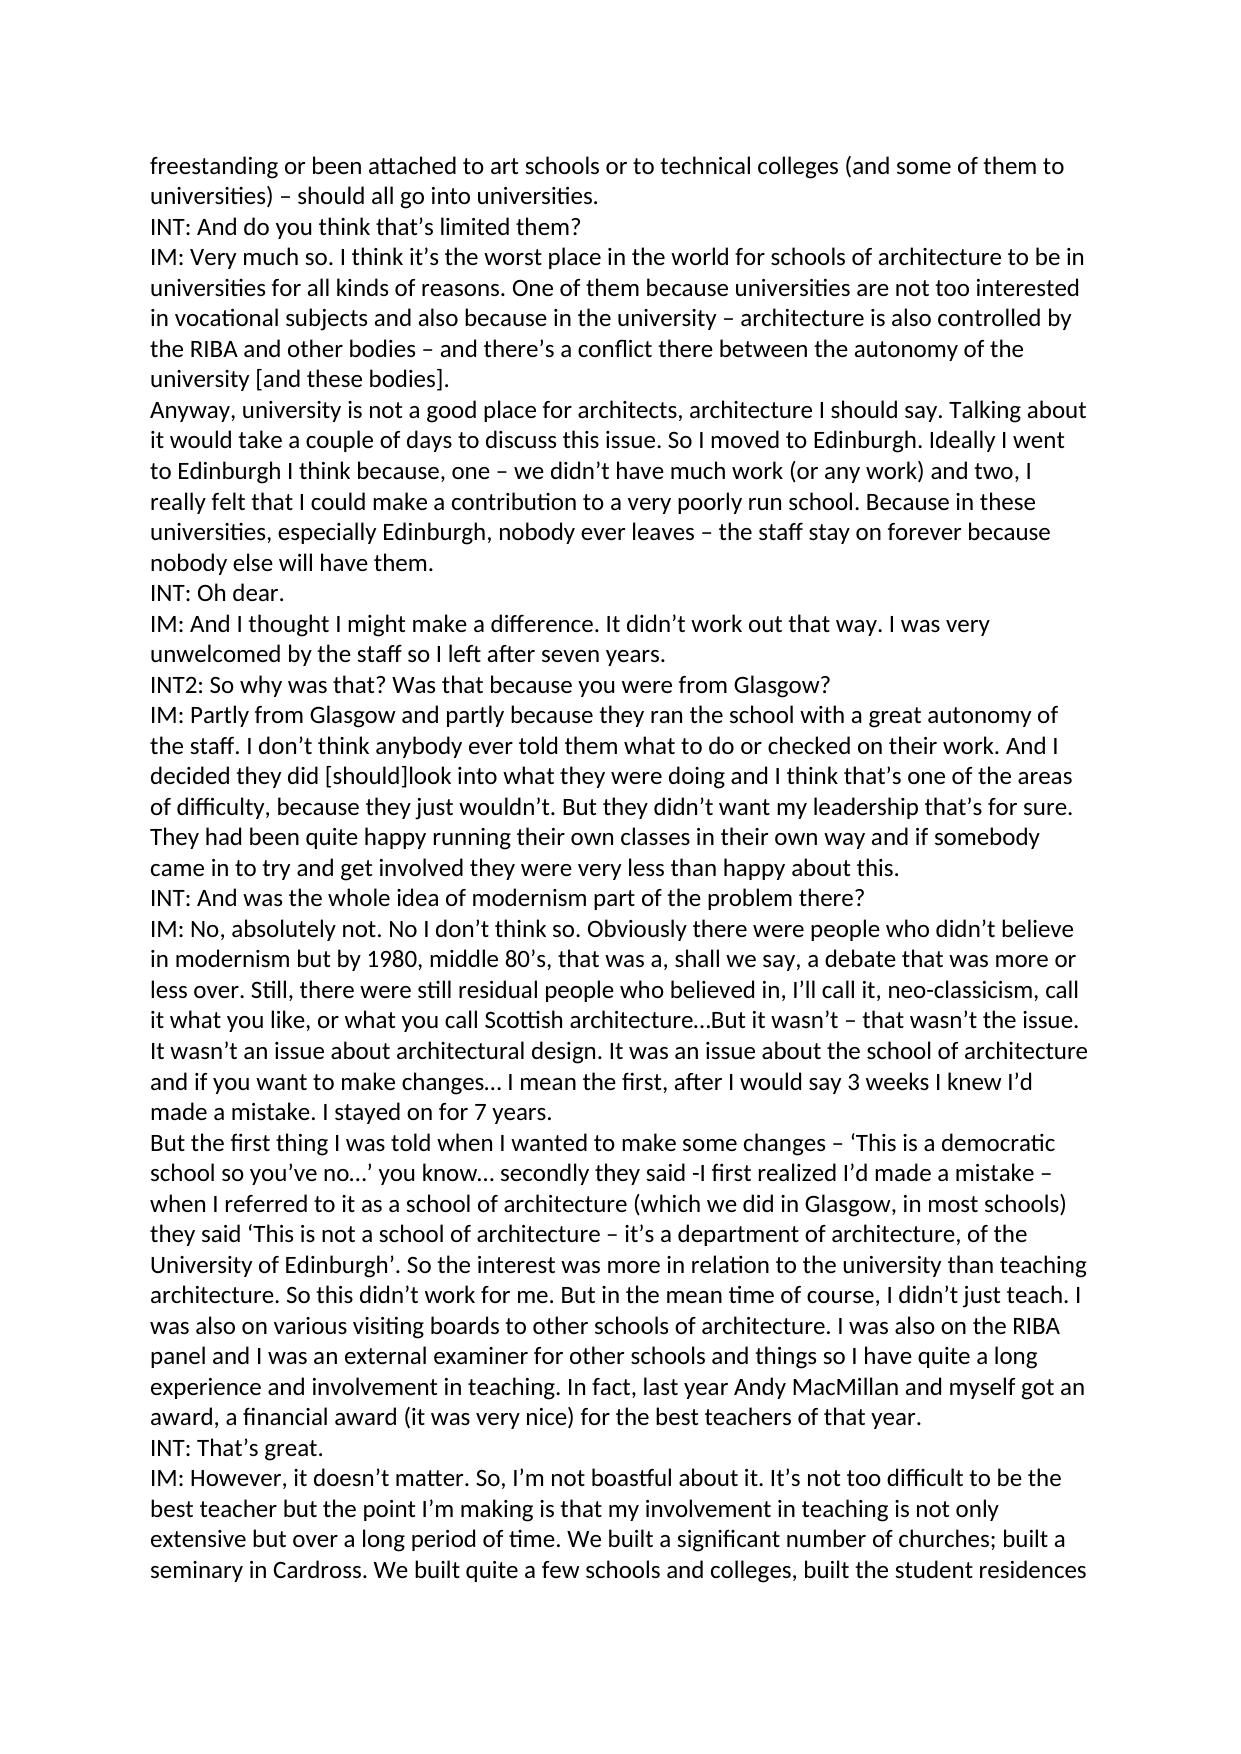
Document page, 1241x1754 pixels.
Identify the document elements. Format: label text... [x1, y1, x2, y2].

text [150, 1462, 1090, 1584]
text IM: Partly from Glasgow and partly because they ran the school with a great autonomy of the staff. I don’t think anybody ever told them what to do or checked on their work. And I decided they did [should]look into what they were doing and I think that’s one of the areas of difficulty, because they just wouldn’t. But they didn’t want my leadership that’s for sure. They had been quite happy running their own classes in their own way and if somebody came in to try and get involved they were very less than happy about this. [150, 699, 1090, 882]
text IM: Very much so. I think it’s the worst place in the world for schools of architecture to be in universities for all kinds of reasons. One of them because universities are not too interested in vocational subjects and also because in the university – architecture is also controlled by the RIBA and other bodies – and there’s a conflict there between the autonomy of the university [and these bodies]. [150, 242, 1090, 394]
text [150, 150, 1090, 211]
text INT: And do you think that’s limited them? [150, 211, 1090, 242]
text IM: And I thought I might make a difference. It didn’t work out that way. I was very unwelcomed by the staff so I left after seven years. [150, 608, 1090, 669]
text INT: Oh dear. [150, 577, 1090, 608]
text But the first thing I was told when I wanted to make some changes – ‘This is a democratic school so you’ve no…’ you know… secondly they said -I first realized I’d made a mistake – when I referred to it as a school of architecture (which we did in Glasgow, in most schools) they said ‘This is not a school of architecture – it’s a department of architecture, of the University of Edinburgh’. So the interest was more in relation to the university than teaching architecture. So this didn’t work for me. But in the mean time of course, I didn’t just teach. I was also on various visiting boards to other schools of architecture. I was also on the RIBA panel and I was an external examiner for other schools and things so I have quite a long experience and involvement in teaching. In fact, last year Andy MacMillan and myself got an award, a financial award (it was very nice) for the best teachers of that year. [150, 1127, 1090, 1432]
text INT: And was the whole idea of modernism part of the problem there? [150, 882, 1090, 913]
text INT2: So why was that? Was that because you were from Glasgow? [150, 669, 1090, 699]
text IM: No, absolutely not. No I don’t think so. Obviously there were people who didn’t believe in modernism but by 1980, middle 80’s, that was a, shall we say, a debate that was more or less over. Still, there were still residual people who believed in, I’ll call it, neo-classicism, call it what you like, or what you call Scottish architecture…But it wasn’t – that wasn’t the issue. It wasn’t an issue about architectural design. It was an issue about the school of architecture and if you want to make changes… I mean the first, after I would say 3 weeks I knew I’d made a mistake. I stayed on for 7 years. [150, 913, 1090, 1127]
text INT: That’s great. [150, 1432, 1090, 1462]
text Anyway, university is not a good place for architects, architecture I should say. Talking about it would take a couple of days to discuss this issue. So I moved to Edinburgh. Ideally I went to Edinburgh I think because, one – we didn’t have much work (or any work) and two, I really felt that I could make a contribution to a very poorly run school. Because in these universities, especially Edinburgh, nobody ever leaves – the staff stay on forever because nobody else will have them. [150, 394, 1090, 577]
